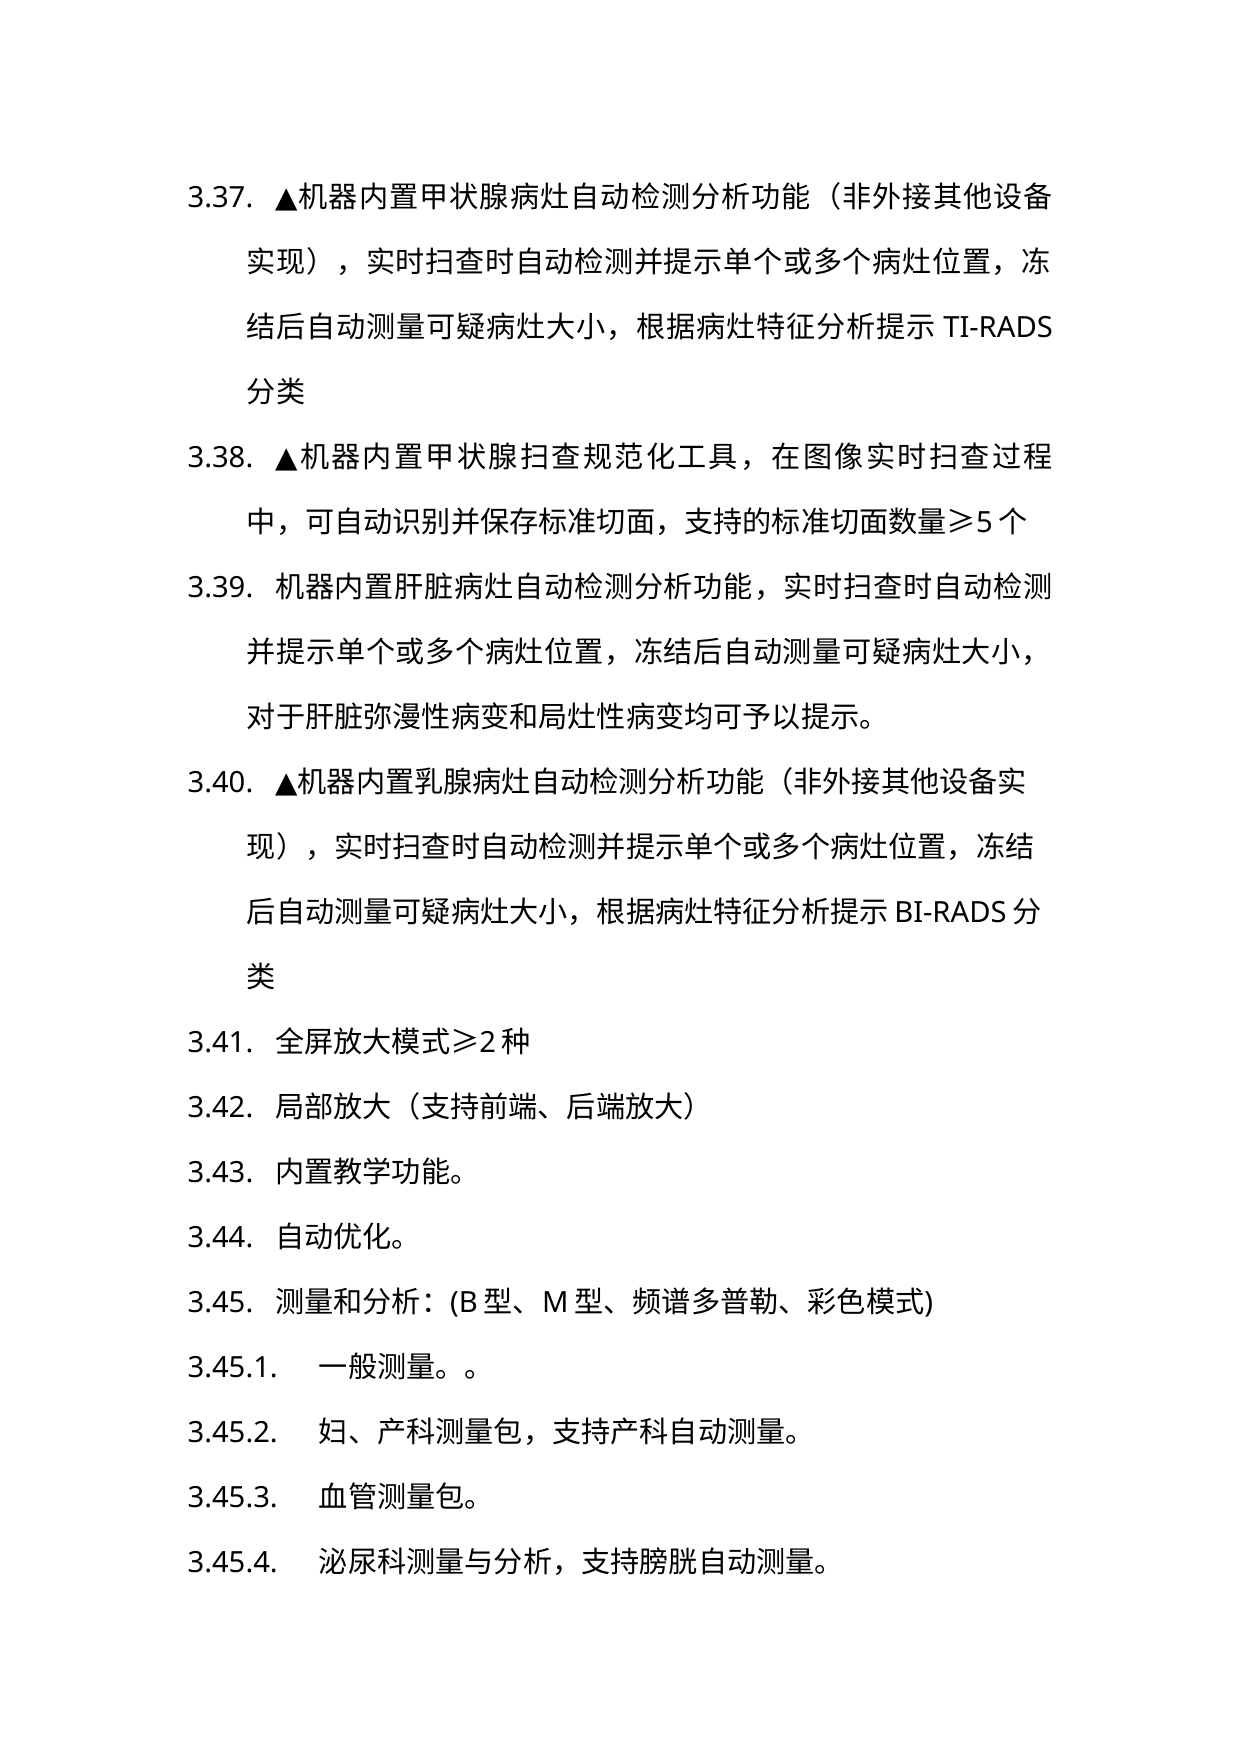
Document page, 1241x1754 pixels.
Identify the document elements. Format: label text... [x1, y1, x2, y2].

list 机器内置肝脏病灶自动检测分析功能，实时扫查时自动检测并提示单个或多个病灶位置，冻结后自动测量可疑病灶大小，对于肝脏弥漫性病变和局灶性病变均可予以提示。 [187, 552, 1053, 747]
list 泌尿科测量与分析，支持膀胱自动测量。 [187, 1527, 1053, 1592]
list 妇、产科测量包，支持产科自动测量。 [187, 1397, 1053, 1462]
list 测量和分析：(B型、M型、频谱多普勒、彩色模式) [187, 1267, 1053, 1332]
list ▲机器内置甲状腺病灶自动检测分析功能（非外接其他设备实现），实时扫查时自动检测并提示单个或多个病灶位置，冻结后自动测量可疑病灶大小，根据病灶特征分析提示TI-RADS分类 [187, 162, 1053, 422]
list 自动优化。 [187, 1202, 1053, 1267]
list 血管测量包。 [187, 1462, 1053, 1527]
list ▲机器内置乳腺病灶自动检测分析功能（非外接其他设备实现），实时扫查时自动检测并提示单个或多个病灶位置，冻结后自动测量可疑病灶大小，根据病灶特征分析提示BI-RADS分类 [187, 747, 1053, 1007]
list 全屏放大模式≥2种 [187, 1007, 1053, 1072]
list 一般测量。。 [187, 1332, 1053, 1397]
list ▲机器内置甲状腺扫查规范化工具，在图像实时扫查过程中，可自动识别并保存标准切面，支持的标准切面数量≥5个 [187, 422, 1053, 552]
list 内置教学功能。 [187, 1137, 1053, 1202]
list 局部放大（支持前端、后端放大） [187, 1072, 1053, 1137]
